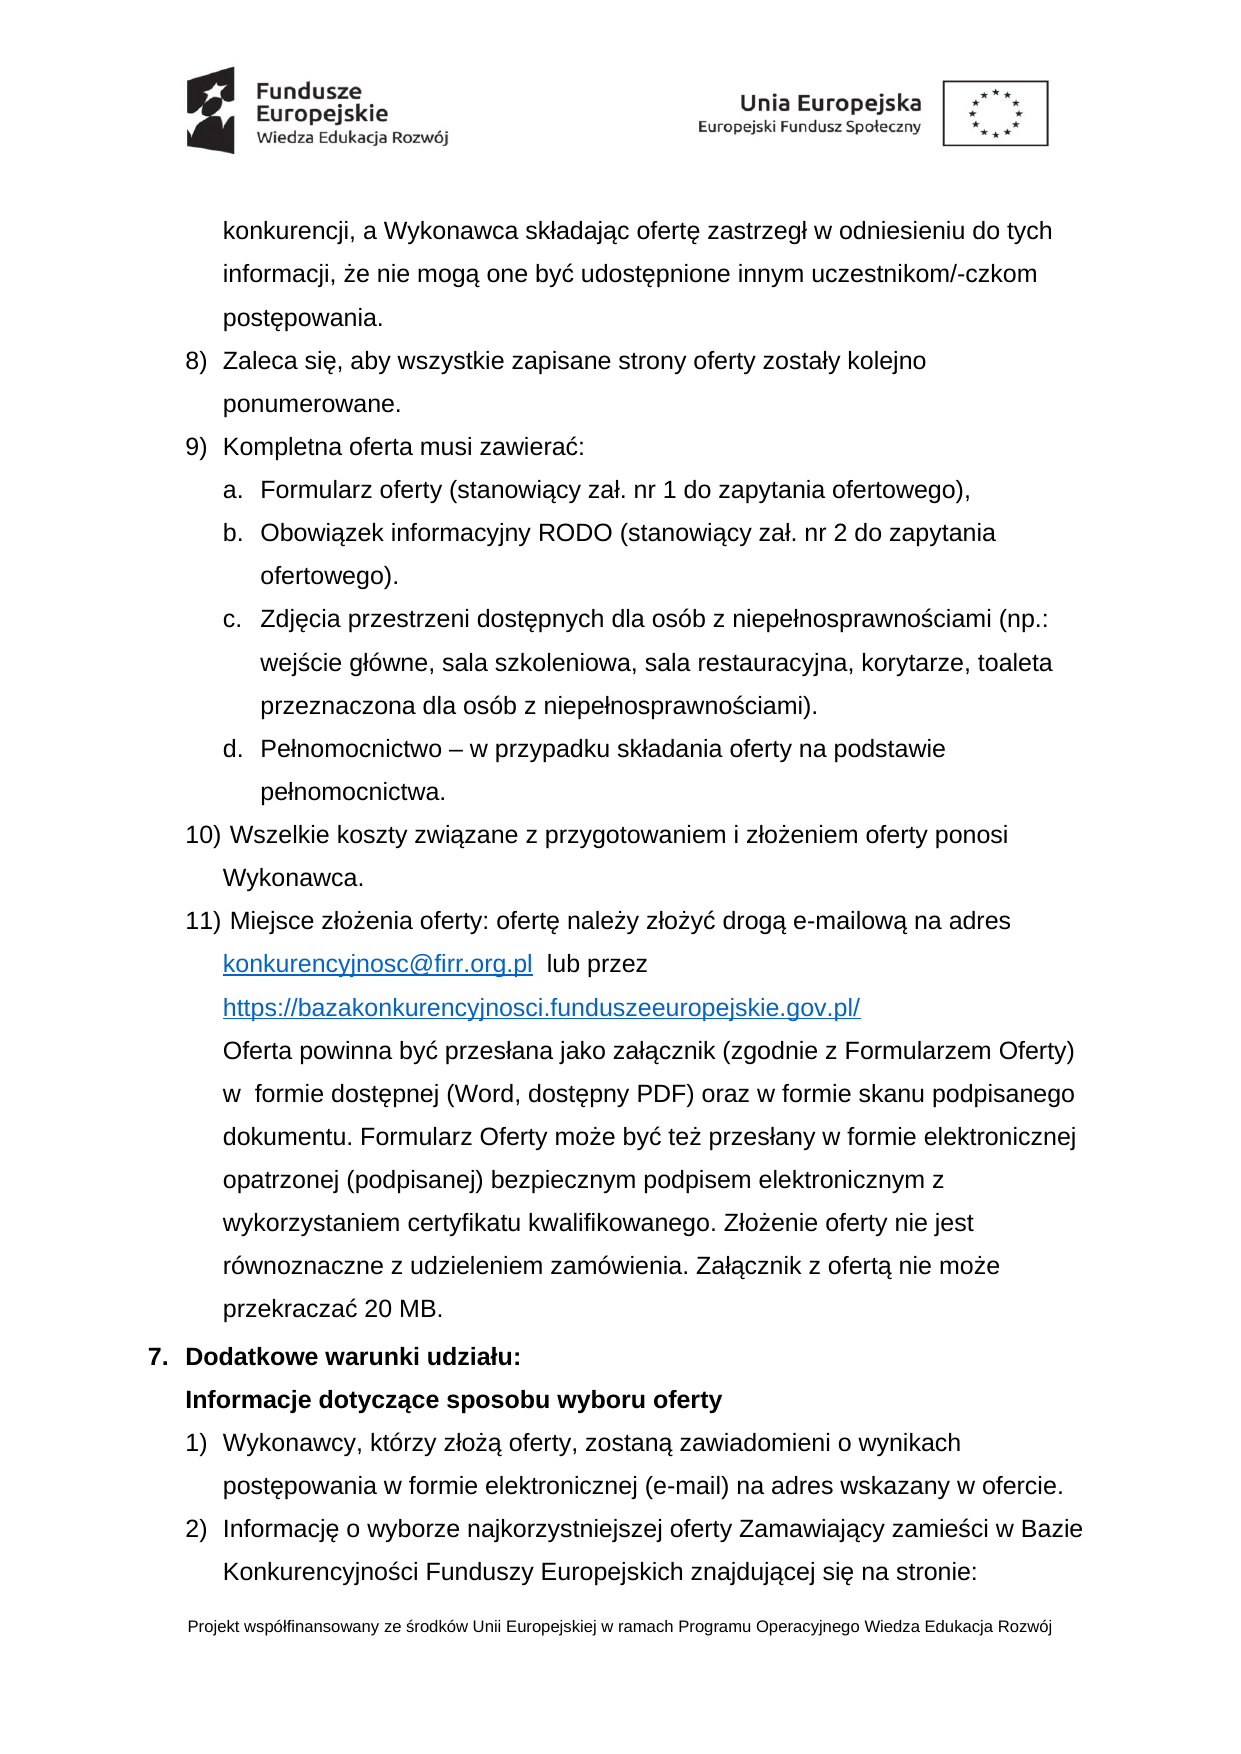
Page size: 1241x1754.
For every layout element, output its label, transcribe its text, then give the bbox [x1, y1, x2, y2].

list Miejsce złożenia oferty: ofertę należy złożyć drogą e-mailową na adres konkurencyjnosc@firr.org.pl lub przez https://bazakonkurencyjnosci.funduszeeuropejskie.gov.pl/ [185, 906, 1093, 1021]
list Zdjęcia przestrzeni dostępnych dla osób z niepełnosprawnościami (np.: wejście główne, sala szkoleniowa, sala restauracyjna, korytarze, toaleta przeznaczona dla osób z niepełnosprawnościami). [223, 604, 1093, 719]
list Wykonawcy, którzy złożą oferty, zostaną zawiadomieni o wynikach postępowania w formie elektronicznej (e-mail) na adres wskazany w ofercie. [185, 1428, 1093, 1500]
list Informacje dotyczące sposobu wyboru oferty [185, 1385, 1093, 1413]
list Formularz oferty (stanowiący zał. nr 1 do zapytania ofertowego), [223, 475, 1093, 504]
list Zaleca się, aby wszystkie zapisane strony oferty zostały kolejno ponumerowane. [185, 346, 1093, 417]
picture [163, 44, 1077, 174]
subtitle Dodatkowe warunki udziału: [148, 1342, 1093, 1370]
list Kompletna oferta musi zawierać: [185, 432, 1093, 461]
list Obowiązek informacyjny RODO (stanowiący zał. nr 2 do zapytania ofertowego). [223, 518, 1093, 590]
list Wszelkie koszty związane z przygotowaniem i złożeniem oferty ponosi Wykonawca. [185, 820, 1093, 892]
list Oferta powinna być przesłana jako załącznik (zgodnie z Formularzem Oferty) w formie dostępnej (Word, dostępny PDF) oraz w formie skanu podpisanego dokumentu. Formularz Oferty może być też przesłany w formie elektronicznej opatrzonej (podpisanej) bezpiecznym podpisem elektronicznym z wykorzystaniem certyfikatu kwalifikowanego. Złożenie oferty nie jest równoznaczne z udzieleniem zamówienia. Załącznik z ofertą nie może przekraczać 20 MB. [223, 1036, 1093, 1323]
list Pełnomocnictwo – w przypadku składania oferty na podstawie pełnomocnictwa. [223, 734, 1093, 806]
